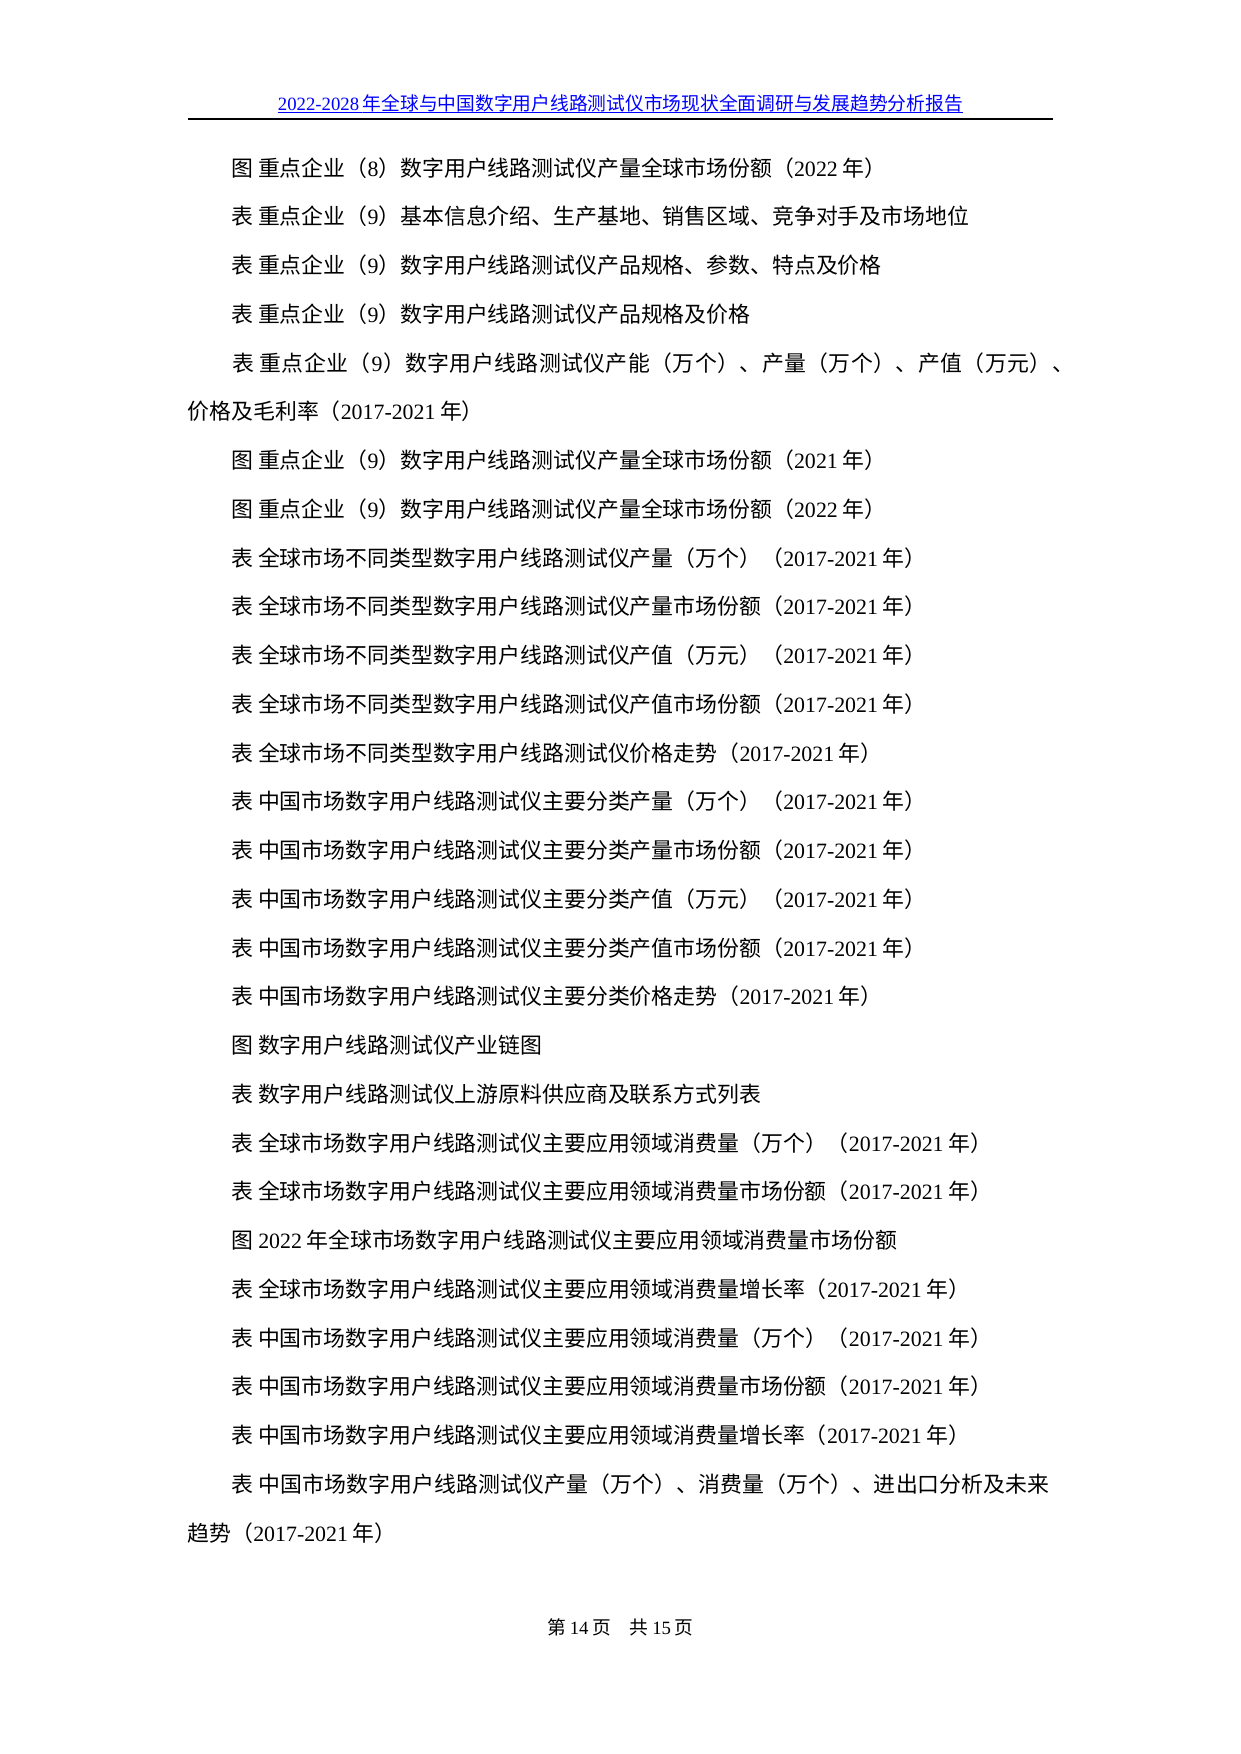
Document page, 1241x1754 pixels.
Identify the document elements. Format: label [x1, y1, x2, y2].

text [187, 150, 1053, 1548]
